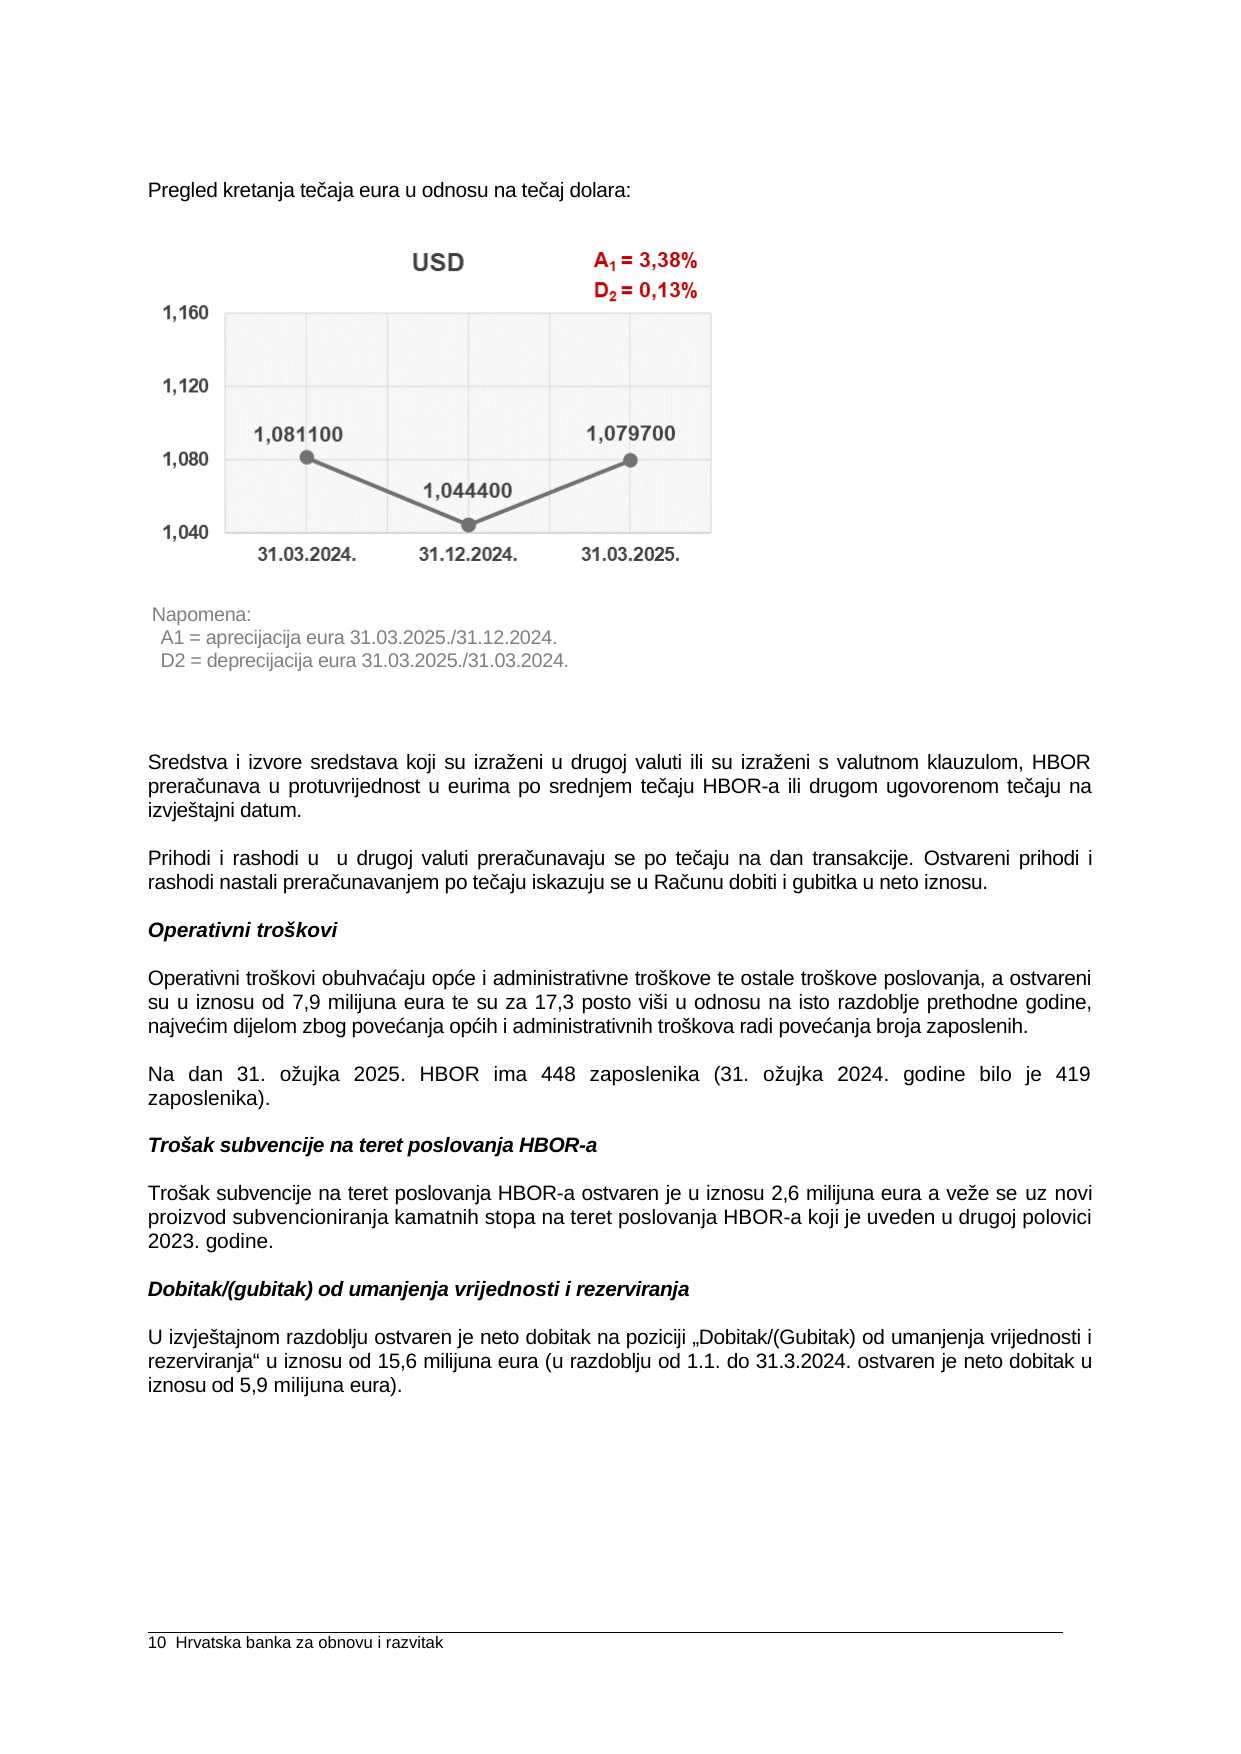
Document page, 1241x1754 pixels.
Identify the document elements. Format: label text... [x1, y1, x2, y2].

text Operativni troškovi [148, 918, 1093, 942]
text Sredstva i izvore sredstava koji su izraženi u drugoj valuti ili su izraženi s valutnom klauzulom, HBOR preračunava u protuvrijednost u eurima po srednjem tečaju HBOR-a ili drugom ugovorenom tečaju na izvještajni datum. [148, 750, 1093, 822]
text A1 = aprecijacija eura 31.03.2025./31.12.2024. [103, 626, 1137, 648]
text Trošak subvencije na teret poslovanja HBOR-a ostvaren je u iznosu 2,6 milijuna eura a veže se uz novi proizvod subvencioniranja kamatnih stopa na teret poslovanja HBOR-a koji je uveden u drugoj polovici 2023. godine. [148, 1181, 1093, 1253]
text D2 = deprecijacija eura 31.03.2025./31.03.2024. [103, 648, 1137, 671]
text Na dan 31. ožujka 2025. HBOR ima 448 zaposlenika (31. ožujka 2024. godine bilo je 419 zaposlenika). [148, 1061, 1093, 1109]
text Pregled kretanja tečaja eura u odnosu na tečaj dolara: [148, 178, 1093, 202]
text Trošak subvencije na teret poslovanja HBOR-a [148, 1133, 1093, 1157]
text Prihodi i rashodi u u drugoj valuti preračunavaju se po tečaju na dan transakcije. Ostvareni prihodi i rashodi nastali preračunavanjem po tečaju iskazuju se u Računu dobiti i gubitka u neto iznosu. [148, 846, 1093, 894]
text U izvještajnom razdoblju ostvaren je neto dobitak na poziciji „Dobitak/(Gubitak) od umanjenja vrijednosti i rezerviranja“ u iznosu od 15,6 milijuna eura (u razdoblju od 1.1. do 31.3.2024. ostvaren je neto dobitak u iznosu od 5,9 milijuna eura). [148, 1325, 1093, 1397]
text Dobitak/(gubitak) od umanjenja vrijednosti i rezerviranja [148, 1277, 1093, 1301]
picture [147, 232, 729, 573]
text Operativni troškovi obuhvaćaju opće i administrativne troškove te ostale troškove poslovanja, a ostvareni su u iznosu od 7,9 milijuna eura te su za 17,3 posto viši u odnosu na isto razdoblje prethodne godine, najvećim dijelom zbog povećanja općih i administrativnih troškova radi povećanja broja zaposlenih. [148, 966, 1093, 1037]
text Napomena: [103, 603, 1137, 626]
